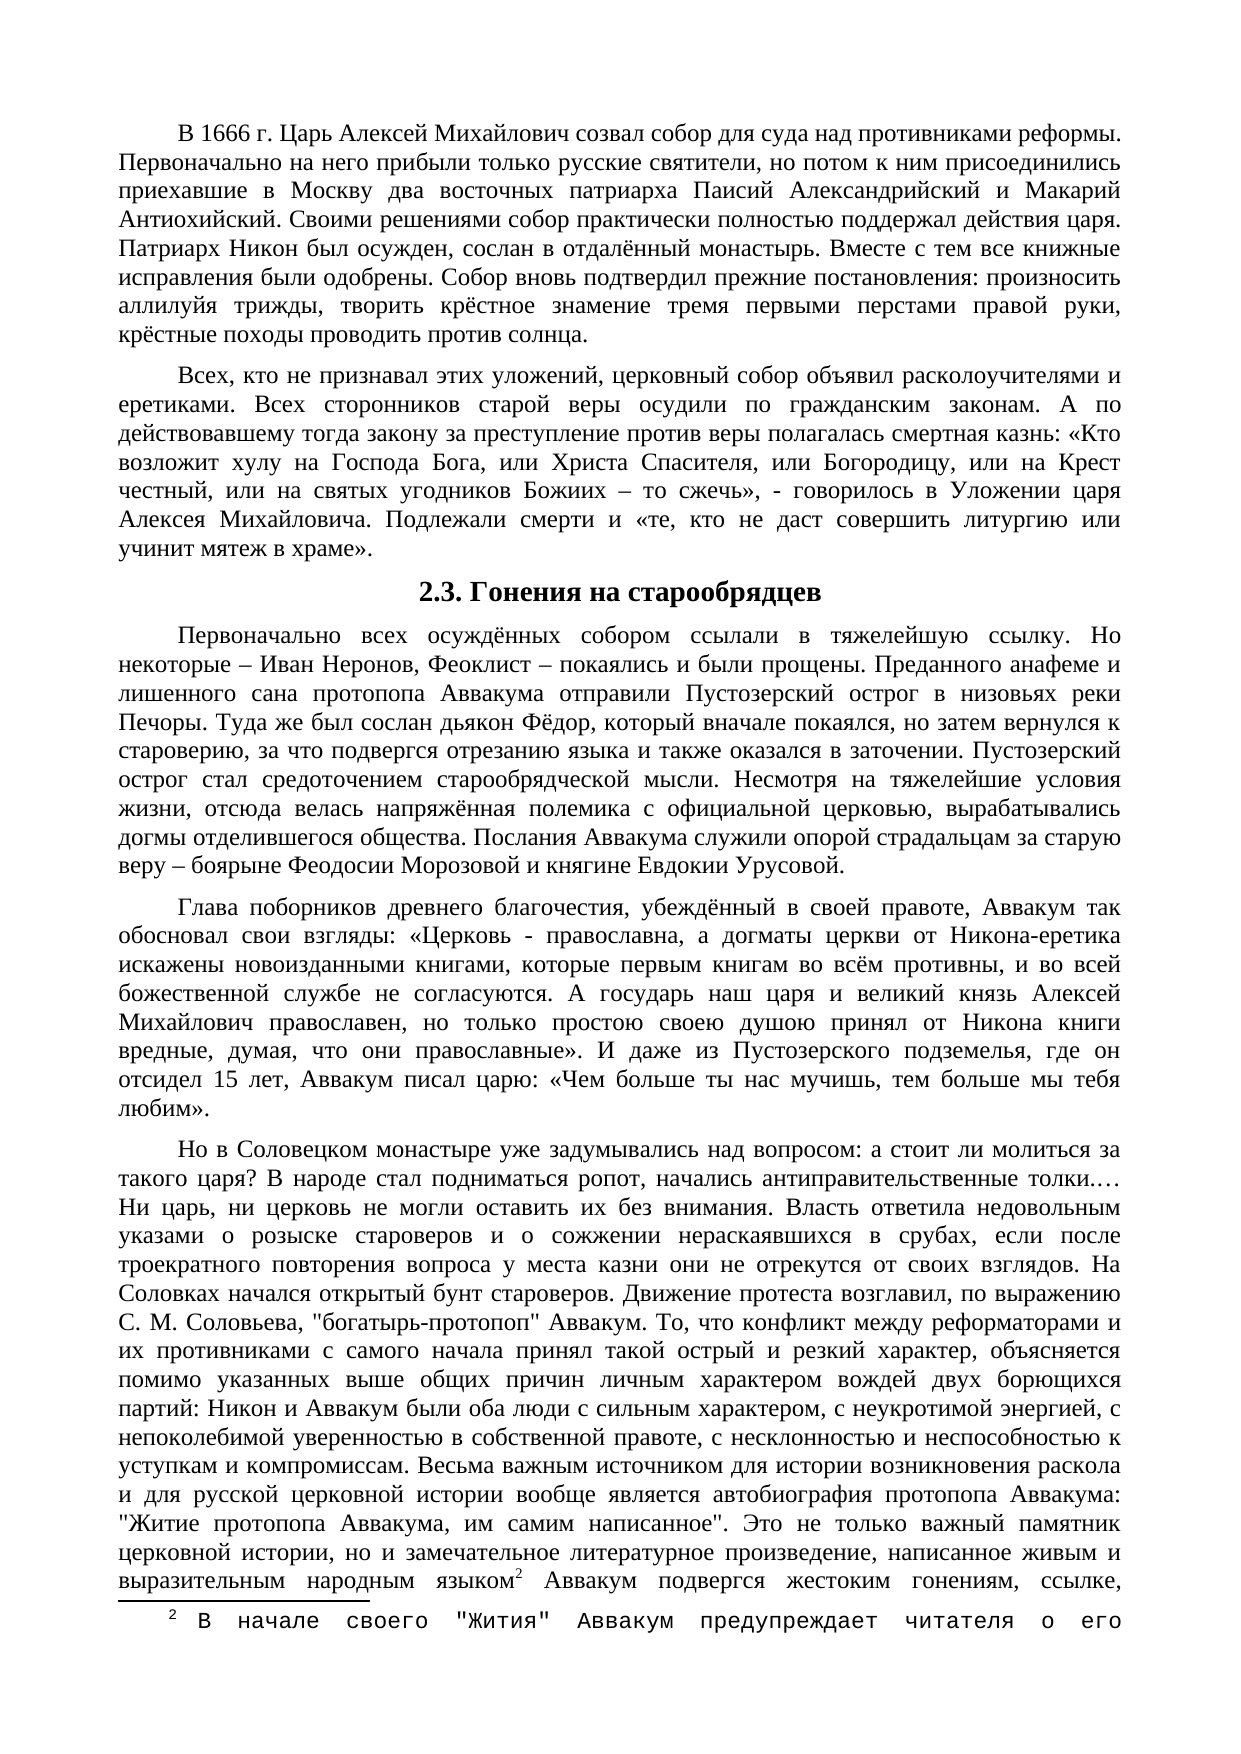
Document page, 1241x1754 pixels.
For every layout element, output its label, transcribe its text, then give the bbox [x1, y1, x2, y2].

text Глава поборников древнего благочестия, убеждённый в своей правоте, Аввакум так обосновал свои взгляды: «Церковь - православна, а догматы церкви от Никона-еретика искажены новоизданными книгами, которые первым книгам во всём противны, и во всей божественной службе не согласуются. А государь наш царя и великий князь Алексей Михайлович православен, но только простою своею душою принял от Никона книги вредные, думая, что они православные». И даже из Пустозерского подземелья, где он отсидел 15 лет, Аввакум писал царю: «Чем больше ты нас мучишь, тем больше мы тебя любим». [118, 892, 1122, 1122]
text В 1666 г. Царь Алексей Михайлович созвал собор для суда над противниками реформы. Первоначально на него прибыли только русские святители, но потом к ним присоединились приехавшие в Москву два восточных патриарха Паисий Александрийский и Макарий Антиохийский. Своими решениями собор практически полностью поддержал действия царя. Патриарх Никон был осужден, сослан в отдалённый монастырь. Вместе с тем все книжные исправления были одобрены. Собор вновь подтвердил прежние постановления: произносить аллилуйя трижды, творить крёстное знамение тремя первыми перстами правой руки, крёстные походы проводить против солнца. [118, 118, 1122, 348]
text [118, 1134, 1122, 1594]
text Первоначально всех осуждённых собором ссылали в тяжелейшую ссылку. Но некоторые – Иван Неронов, Феоклист – покаялись и были прощены. Преданного анафеме и лишенного сана протопопа Аввакума отправили Пустозерский острог в низовьях реки Печоры. Туда же был сослан дьякон Фёдор, который вначале покаялся, но затем вернулся к староверию, за что подвергся отрезанию языка и также оказался в заточении. Пустозерский острог стал средоточением старообрядческой мысли. Несмотря на тяжелейшие условия жизни, отсюда велась напряжённая полемика с официальной церковью, вырабатывались догмы отделившегося общества. Послания Аввакума служили опорой страдальцам за старую веру – боярыне Феодосии Морозовой и княгине Евдокии Урусовой. [118, 620, 1122, 879]
text Всех, кто не признавал этих уложений, церковный собор объявил расколоучителями и еретиками. Всех сторонников старой веры осудили по гражданским законам. А по действовавшему тогда закону за преступление против веры полагалась смертная казнь: «Кто возложит хулу на Господа Бога, или Христа Спасителя, или Богородицу, или на Крест честный, или на святых угодников Божиих – то сжечь», - говорилось в Уложении царя Алексея Михайловича. Подлежали смерти и «те, кто не даст совершить литургию или учинит мятеж в храме». [118, 361, 1122, 562]
text 2.3. Гонения на старообрядцев [118, 574, 1122, 608]
